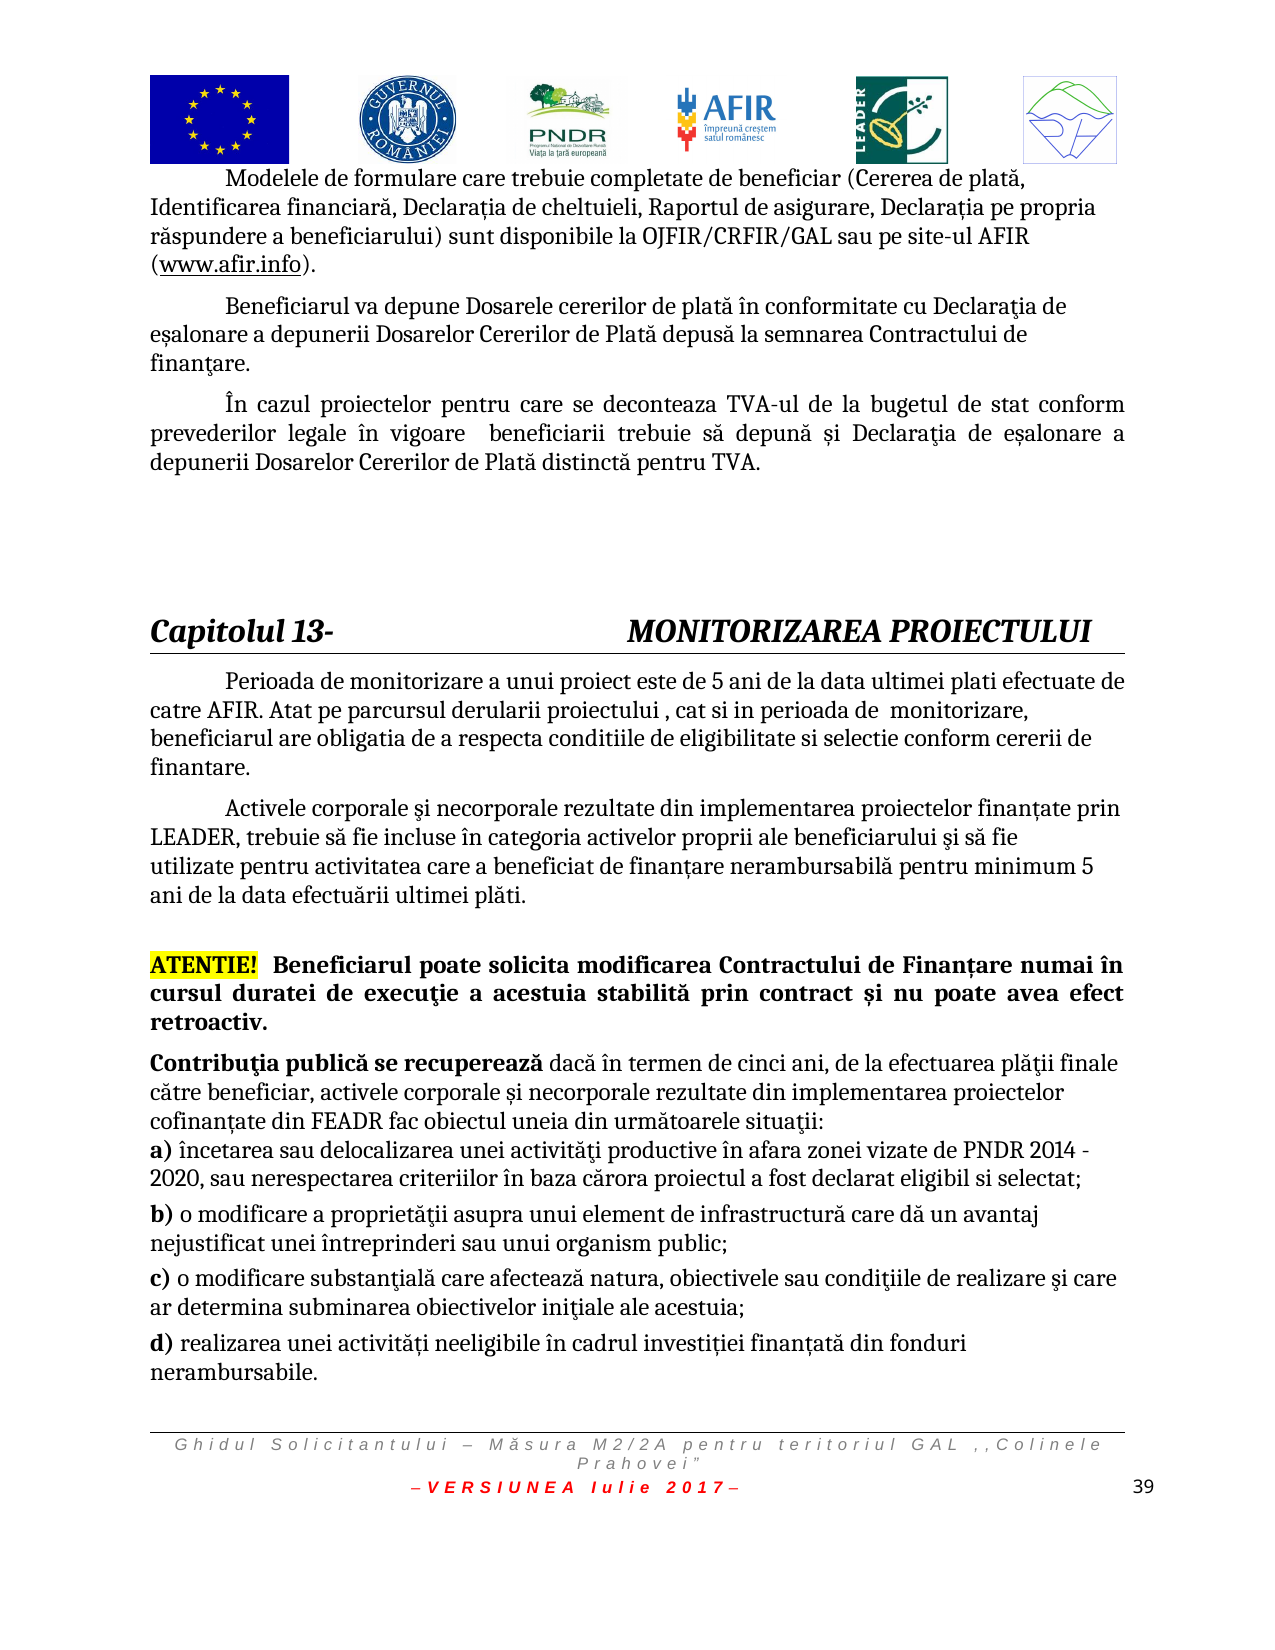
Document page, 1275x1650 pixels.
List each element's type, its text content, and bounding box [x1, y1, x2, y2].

text Activele corporale şi necorporale rezultate din implementarea proiectelor finanțate prin LEADER, trebuie să fie incluse în categoria activelor proprii ale beneficiarului şi să fie [150, 794, 1125, 852]
text d) realizarea unei activități neeligibile în cadrul investiției finanțată din fonduri nerambursabile. [150, 1329, 1125, 1386]
picture [506, 76, 629, 164]
text Capitolul 13- MONITORIZAREA PROIECTULUI [150, 613, 1125, 653]
picture [358, 75, 457, 164]
text b) o modificare a proprietăţii asupra unui element de infrastructură care dă un avantaj nejustificat unei întreprinderi sau unui organism public; [150, 1200, 1125, 1257]
text Modelele de formulare care trebuie completate de beneficiar (Cererea de plată, Identificarea financiară, Declarația de cheltuieli, Raportul de asigurare, Declarația pe propria răspundere a beneficiarului) sunt disponibile la OJFIR/CRFIR/GAL sau pe site-ul AFIR (www.afir.info). [150, 164, 1125, 279]
picture [665, 75, 788, 164]
text În cazul proiectelor pentru care se deconteaza TVA-ul de la bugetul de stat conform prevederilor legale în vigoare beneficiarii trebuie să depună și Declaraţia de eșalonare a depunerii Dosarelor Cererilor de Plată distinctă pentru TVA. [150, 390, 1125, 477]
picture [1023, 76, 1117, 164]
text utilizate pentru activitatea care a beneficiat de finanțare nerambursabilă pentru minimum 5 ani de la data efectuării ultimei plăti. [150, 852, 1125, 909]
text Perioada de monitorizare a unui proiect este de 5 ani de la data ultimei plati efectuate de catre AFIR. Atat pe parcursul derularii proiectului , cat si in perioada de monitorizare, beneficiarul are obligatia de a respecta conditiile de eligibilitate si selectie conform cererii de finantare. [150, 667, 1125, 782]
text ATENTIE! Beneficiarul poate solicita modificarea Contractului de Finanțare numai în cursul duratei de execuţie a acestuia stabilită prin contract şi nu poate avea efect retroactiv. [150, 951, 1125, 1037]
text Beneficiarul va depune Dosarele cererilor de plată în conformitate cu Declaraţia de eşalonare a depunerii Dosarelor Cererilor de Plată depusă la semnarea Contractului de finanţare. [150, 292, 1125, 378]
text c) o modificare substanţială care afectează natura, obiectivele sau condiţiile de realizare şi care ar determina subminarea obiectivelor iniţiale ale acestuia; [150, 1264, 1125, 1322]
text a) încetarea sau delocalizarea unei activităţi productive în afara zonei vizate de PNDR 2014 - 2020, sau nerespectarea criteriilor în baza cărora proiectul a fost declarat eligibil si selectat; [150, 1136, 1125, 1193]
text Contribuţia publică se recuperează dacă în termen de cinci ani, de la efectuarea plăţii finale către beneficiar, activele corporale și necorporale rezultate din implementarea proiectelor cofinanțate din FEADR fac obiectul uneia din următoarele situaţii: [150, 1049, 1125, 1136]
